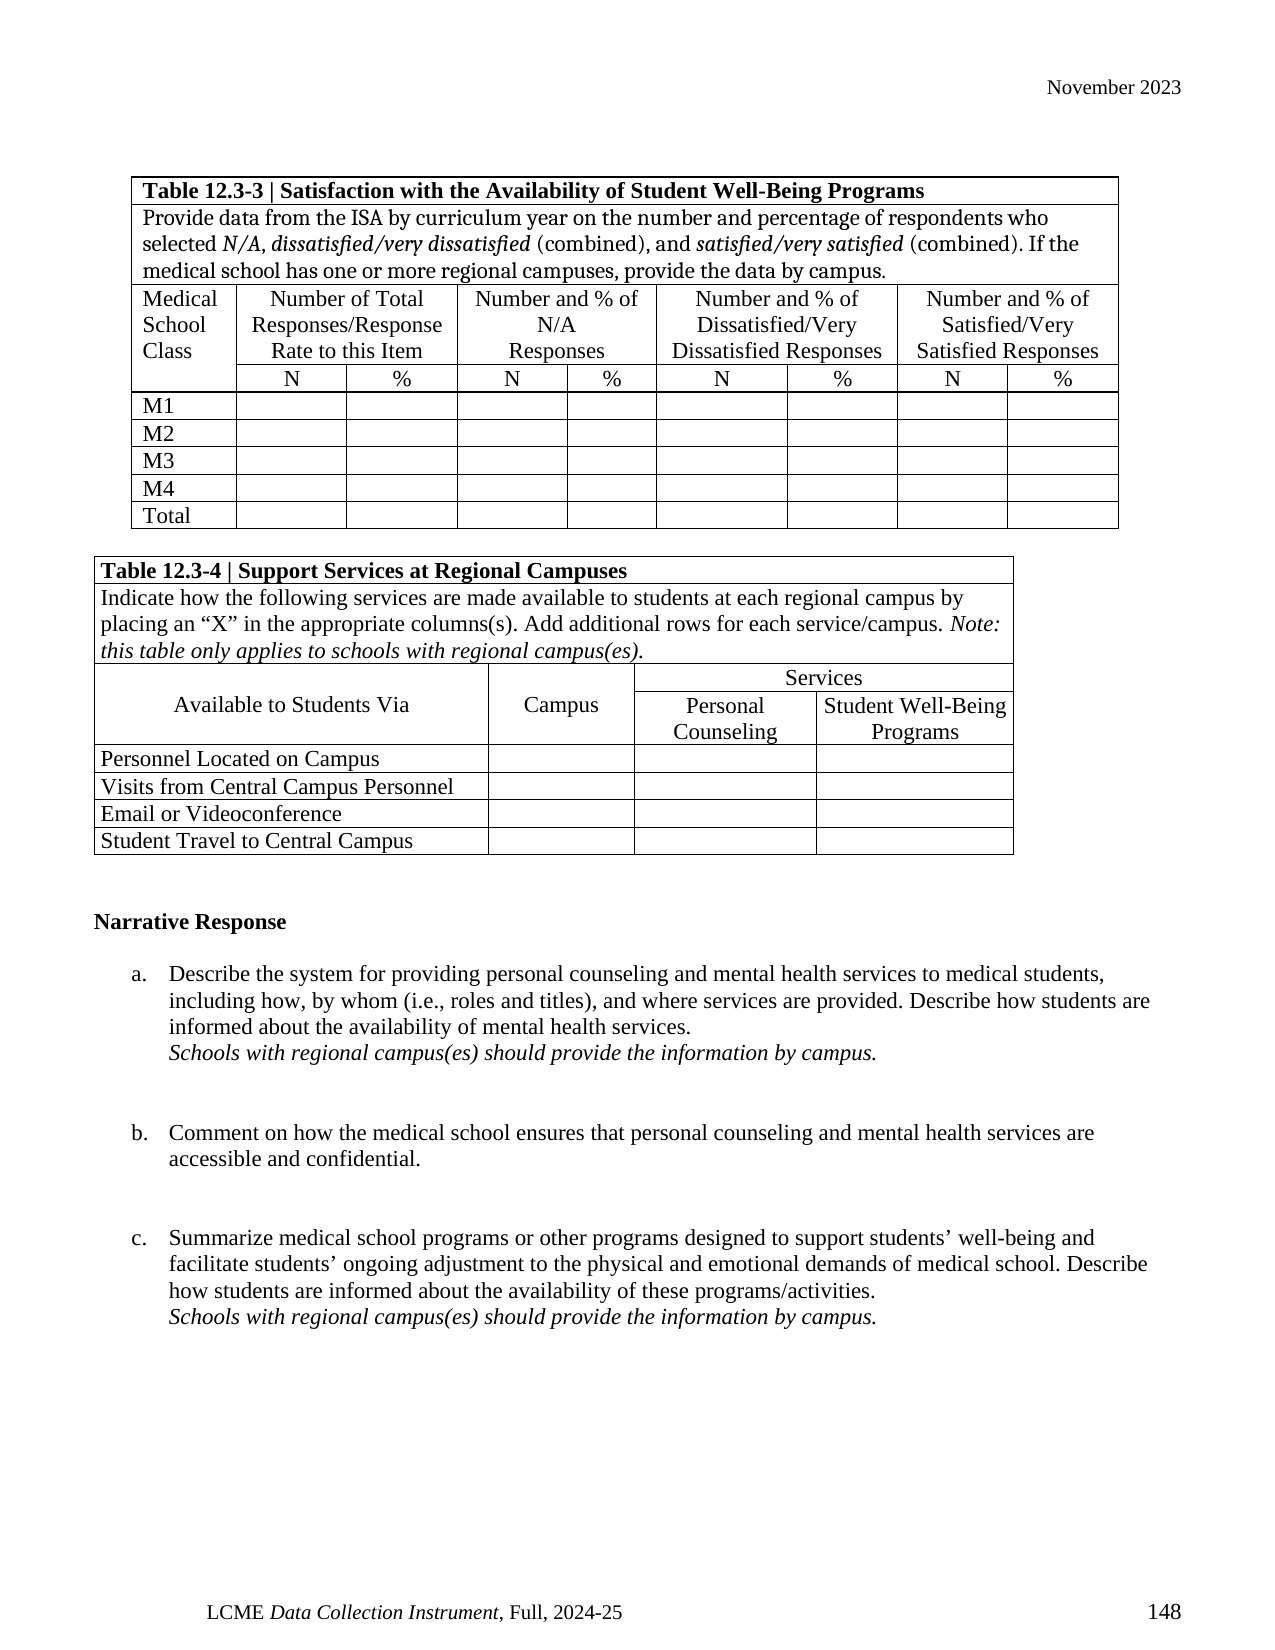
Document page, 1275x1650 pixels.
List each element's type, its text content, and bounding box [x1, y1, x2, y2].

text b. Comment on how the medical school ensures that personal counseling and mental health services are accessible and confidential. [131, 1118, 1181, 1171]
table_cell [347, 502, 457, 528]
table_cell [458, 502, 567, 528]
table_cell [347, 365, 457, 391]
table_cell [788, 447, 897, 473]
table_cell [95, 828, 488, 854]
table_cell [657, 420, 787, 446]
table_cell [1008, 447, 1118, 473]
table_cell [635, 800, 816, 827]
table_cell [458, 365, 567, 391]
subtitle Narrative Response [94, 908, 1181, 934]
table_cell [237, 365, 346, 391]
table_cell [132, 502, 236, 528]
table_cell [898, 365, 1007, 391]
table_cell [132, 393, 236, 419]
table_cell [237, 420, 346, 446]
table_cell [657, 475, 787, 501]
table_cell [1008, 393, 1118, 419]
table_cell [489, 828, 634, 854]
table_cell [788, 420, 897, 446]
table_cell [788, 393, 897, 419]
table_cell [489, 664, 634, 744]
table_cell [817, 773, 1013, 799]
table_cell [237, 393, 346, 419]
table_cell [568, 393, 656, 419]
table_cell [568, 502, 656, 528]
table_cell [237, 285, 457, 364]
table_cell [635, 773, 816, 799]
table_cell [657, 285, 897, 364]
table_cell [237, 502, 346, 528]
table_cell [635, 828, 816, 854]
text c. Summarize medical school programs or other programs designed to support students’ well-being and facilitate students’ ongoing adjustment to the physical and emotional demands of medical school. Describe how students are informed about the availability of these programs/activities. Schools with regional campus(es) should provide the information by campus. [131, 1224, 1181, 1329]
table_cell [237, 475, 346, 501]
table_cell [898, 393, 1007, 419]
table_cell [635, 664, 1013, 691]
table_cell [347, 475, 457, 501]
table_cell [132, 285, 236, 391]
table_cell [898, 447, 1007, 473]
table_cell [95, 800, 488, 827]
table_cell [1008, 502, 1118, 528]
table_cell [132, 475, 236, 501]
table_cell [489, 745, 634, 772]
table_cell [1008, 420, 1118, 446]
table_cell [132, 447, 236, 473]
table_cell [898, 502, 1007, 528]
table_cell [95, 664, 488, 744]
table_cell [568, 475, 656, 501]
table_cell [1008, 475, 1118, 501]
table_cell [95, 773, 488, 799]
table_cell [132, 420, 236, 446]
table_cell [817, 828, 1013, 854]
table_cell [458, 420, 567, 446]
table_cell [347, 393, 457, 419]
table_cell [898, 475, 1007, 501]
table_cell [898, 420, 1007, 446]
text a. Describe the system for providing personal counseling and mental health services to medical students, including how, by whom (i.e., roles and titles), and where services are provided. Describe how students are informed about the availability of mental health services. Schools with regional campus(es) should provide the information by campus. [131, 960, 1181, 1066]
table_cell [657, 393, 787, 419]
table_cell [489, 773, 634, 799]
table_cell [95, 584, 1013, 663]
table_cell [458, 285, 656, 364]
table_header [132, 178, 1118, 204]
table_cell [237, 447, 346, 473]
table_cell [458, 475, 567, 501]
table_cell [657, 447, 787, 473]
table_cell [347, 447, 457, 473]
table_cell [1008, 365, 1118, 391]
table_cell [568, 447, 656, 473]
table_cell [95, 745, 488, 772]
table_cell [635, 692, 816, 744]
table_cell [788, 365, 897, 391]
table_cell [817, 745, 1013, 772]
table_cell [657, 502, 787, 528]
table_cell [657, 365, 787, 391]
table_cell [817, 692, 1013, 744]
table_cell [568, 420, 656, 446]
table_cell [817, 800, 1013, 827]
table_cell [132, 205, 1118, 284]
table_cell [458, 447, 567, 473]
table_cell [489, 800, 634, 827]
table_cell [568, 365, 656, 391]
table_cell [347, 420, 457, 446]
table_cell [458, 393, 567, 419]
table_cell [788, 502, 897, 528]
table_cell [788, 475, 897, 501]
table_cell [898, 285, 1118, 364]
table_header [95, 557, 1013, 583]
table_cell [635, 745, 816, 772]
